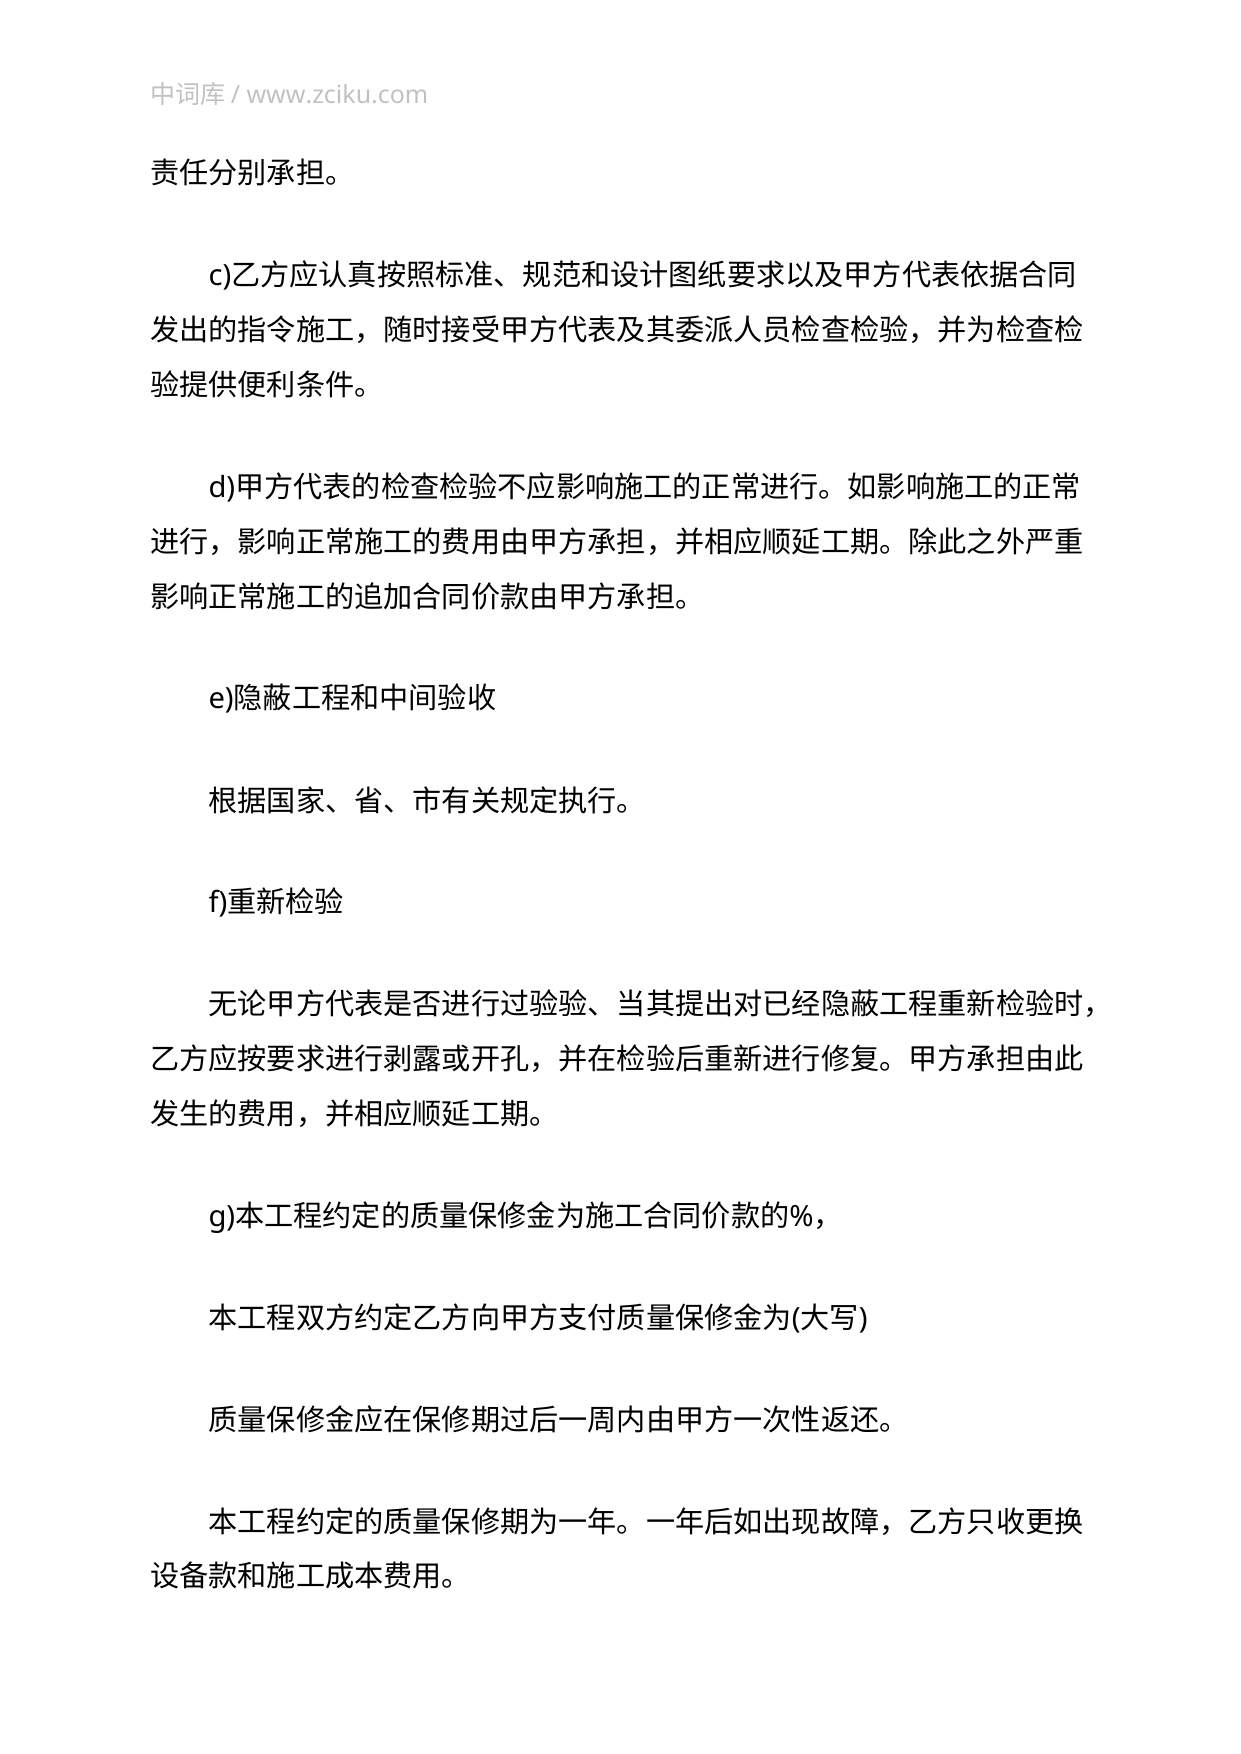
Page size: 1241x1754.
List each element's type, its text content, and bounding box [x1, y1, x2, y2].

text d)甲方代表的检查检验不应影响施工的正常进行。如影响施工的正常进行，影响正常施工的费用由甲方承担，并相应顺延工期。除此之外严重影响正常施工的追加合同价款由甲方承担。 [150, 463, 1090, 616]
text 本工程约定的质量保修期为一年。一年后如出现故障，乙方只收更换设备款和施工成本费用。 [150, 1498, 1090, 1595]
text 根据国家、省、市有关规定执行。 [150, 777, 1090, 819]
text e)隐蔽工程和中间验收 [150, 675, 1090, 717]
text f)重新检验 [150, 879, 1090, 921]
text g)本工程约定的质量保修金为施工合同价款的%， [150, 1192, 1090, 1235]
text 无论甲方代表是否进行过验验、当其提出对已经隐蔽工程重新检验时，乙方应按要求进行剥露或开孔，并在检验后重新进行修复。甲方承担由此发生的费用，并相应顺延工期。 [150, 981, 1090, 1133]
text 本工程双方约定乙方向甲方支付质量保修金为(大写) [150, 1294, 1090, 1337]
text c)乙方应认真按照标准、规范和设计图纸要求以及甲方代表依据合同发出的指令施工，随时接受甲方代表及其委派人员检查检验，并为检查检验提供便利条件。 [150, 252, 1090, 404]
text 质量保修金应在保修期过后一周内由甲方一次性返还。 [150, 1396, 1090, 1439]
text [150, 150, 1090, 192]
